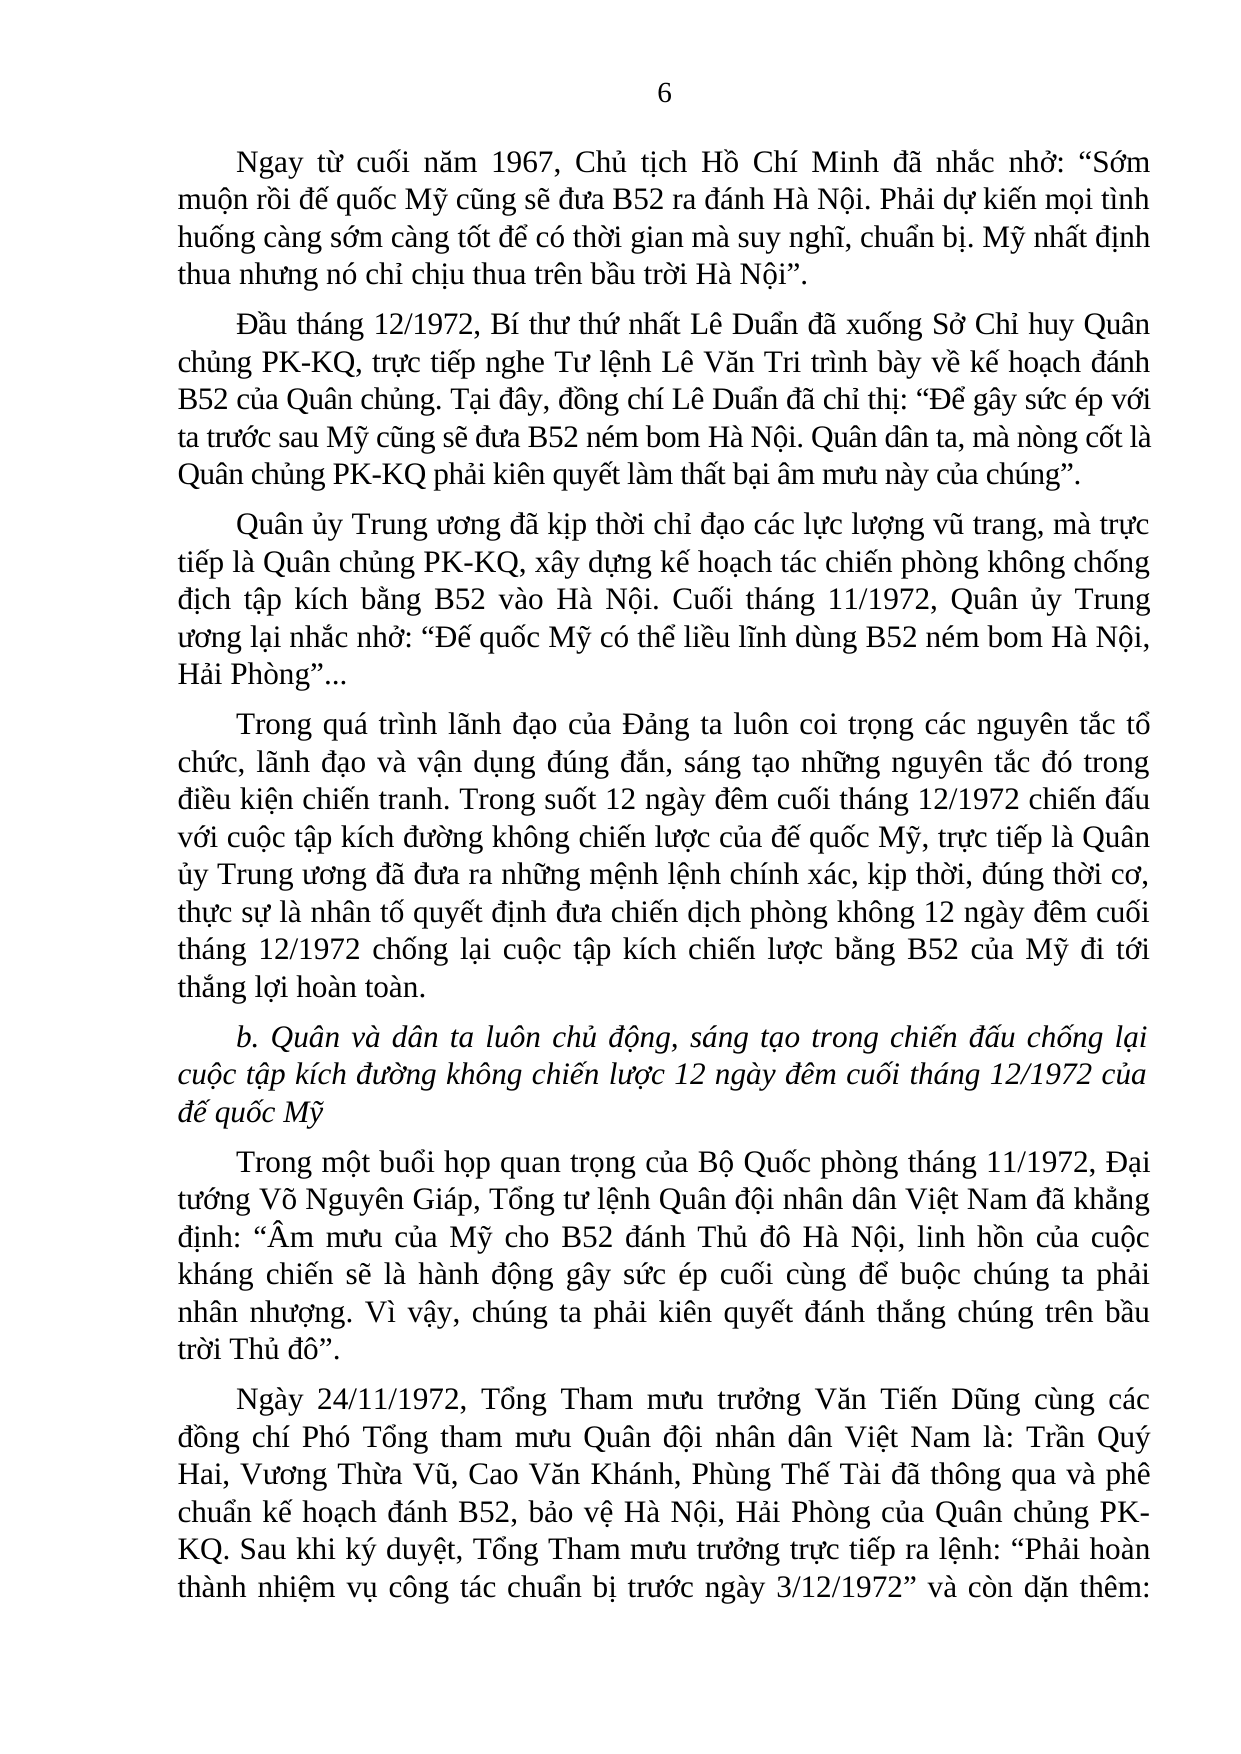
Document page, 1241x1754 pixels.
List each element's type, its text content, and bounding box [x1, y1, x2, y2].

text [177, 1379, 1152, 1604]
text Trong quá trình lãnh đạo của Đảng ta luôn coi trọng các nguyên tắc tổ chức, lãnh đạo và vận dụng đúng đắn, sáng tạo những nguyên tắc đó trong điều kiện chiến tranh. Trong suốt 12 ngày đêm cuối tháng 12/1972 chiến đấu với cuộc tập kích đường không chiến lược của đế quốc Mỹ, trực tiếp là Quân ủy Trung ương đã đưa ra những mệnh lệnh chính xác, kịp thời, đúng thời cơ, thực sự là nhân tố quyết định đưa chiến dịch phòng không 12 ngày đêm cuối tháng 12/1972 chống lại cuộc tập kích chiến lược bằng B52 của Mỹ đi tới thắng lợi hoàn toàn. [177, 704, 1152, 1004]
text Đầu tháng 12/1972, Bí thư thứ nhất Lê Duẩn đã xuống Sở Chỉ huy Quân chủng PK-KQ, trực tiếp nghe Tư lệnh Lê Văn Tri trình bày về kế hoạch đánh B52 của Quân chủng. Tại đây, đồng chí Lê Duẩn đã chỉ thị: “Để gây sức ép với ta trước sau Mỹ cũng sẽ đưa B52 ném bom Hà Nội. Quân dân ta, mà nòng cốt là Quân chủng PK-KQ phải kiên quyết làm thất bại âm mưu này của chúng”. [177, 304, 1152, 492]
text b. Quân và dân ta luôn chủ động, sáng tạo trong chiến đấu chống lại cuộc tập kích đường không chiến lược 12 ngày đêm cuối tháng 12/1972 của đế quốc Mỹ [177, 1017, 1152, 1129]
text Trong một buổi họp quan trọng của Bộ Quốc phòng tháng 11/1972, Đại tướng Võ Nguyên Giáp, Tổng tư lệnh Quân đội nhân dân Việt Nam đã khẳng định: “Âm mưu của Mỹ cho B52 đánh Thủ đô Hà Nội, linh hồn của cuộc kháng chiến sẽ là hành động gây sức ép cuối cùng để buộc chúng ta phải nhân nhượng. Vì vậy, chúng ta phải kiên quyết đánh thắng chúng trên bầu trời Thủ đô”. [177, 1142, 1152, 1367]
text Quân ủy Trung ương đã kịp thời chỉ đạo các lực lượng vũ trang, mà trực tiếp là Quân chủng PK-KQ, xây dựng kế hoạch tác chiến phòng không chống địch tập kích bằng B52 vào Hà Nội. Cuối tháng 11/1972, Quân ủy Trung ương lại nhắc nhở: “Đế quốc Mỹ có thể liều lĩnh dùng B52 ném bom Hà Nội, Hải Phòng”... [177, 504, 1152, 692]
text Ngay từ cuối năm 1967, Chủ tịch Hồ Chí Minh đã nhắc nhở: “Sớm muộn rồi đế quốc Mỹ cũng sẽ đưa B52 ra đánh Hà Nội. Phải dự kiến mọi tình huống càng sớm càng tốt để có thời gian mà suy nghĩ, chuẩn bị. Mỹ nhất định thua nhưng nó chỉ chịu thua trên bầu trời Hà Nội”. [177, 142, 1152, 292]
